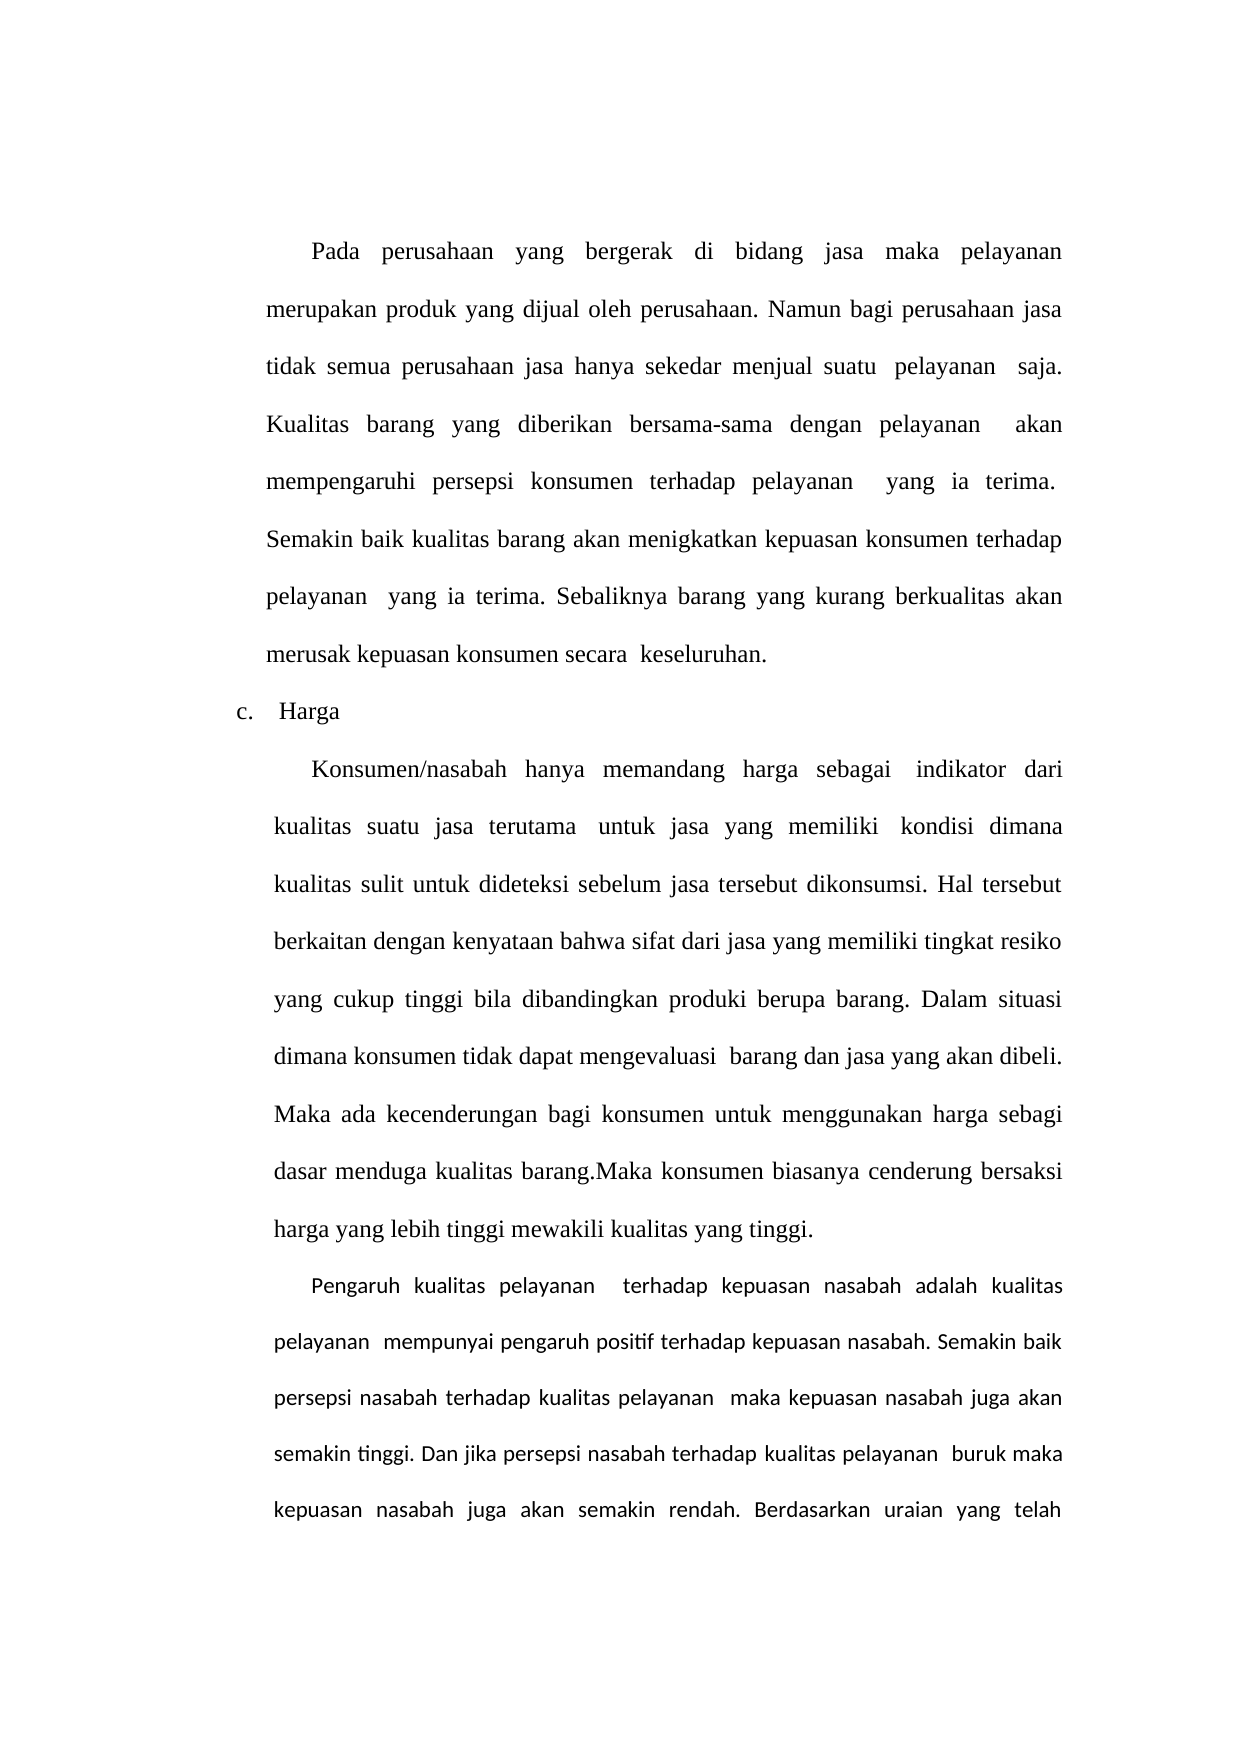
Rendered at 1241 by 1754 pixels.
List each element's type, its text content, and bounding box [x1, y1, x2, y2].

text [274, 1271, 1063, 1523]
text Konsumen/nasabah hanya memandang harga sebagai indikator dari kualitas suatu jasa terutama untuk jasa yang memiliki kondisi dimana kualitas sulit untuk dideteksi sebelum jasa tersebut dikonsumsi. Hal tersebut berkaitan dengan kenyataan bahwa sifat dari jasa yang memiliki tingkat resiko yang cukup tinggi bila dibandingkan produki berupa barang. Dalam situasi dimana konsumen tidak dapat mengevaluasi barang dan jasa yang akan dibeli. Maka ada kecenderungan bagi konsumen untuk menggunakan harga sebagi dasar menduga kualitas barang.Maka konsumen biasanya cenderung bersaksi harga yang lebih tinggi mewakili kualitas yang tinggi. [274, 754, 1063, 1242]
text Pada perusahaan yang bergerak di bidang jasa maka pelayanan merupakan produk yang dijual oleh perusahaan. Namun bagi perusahaan jasa tidak semua perusahaan jasa hanya sekedar menjual suatu pelayanan saja. Kualitas barang yang diberikan bersama-sama dengan pelayanan akan mempengaruhi persepsi konsumen terhadap pelayanan yang ia terima. Semakin baik kualitas barang akan menigkatkan kepuasan konsumen terhadap pelayanan yang ia terima. Sebaliknya barang yang kurang berkualitas akan merusak kepuasan konsumen secara keseluruhan. [266, 236, 1063, 667]
text c. Harga [236, 696, 1063, 725]
